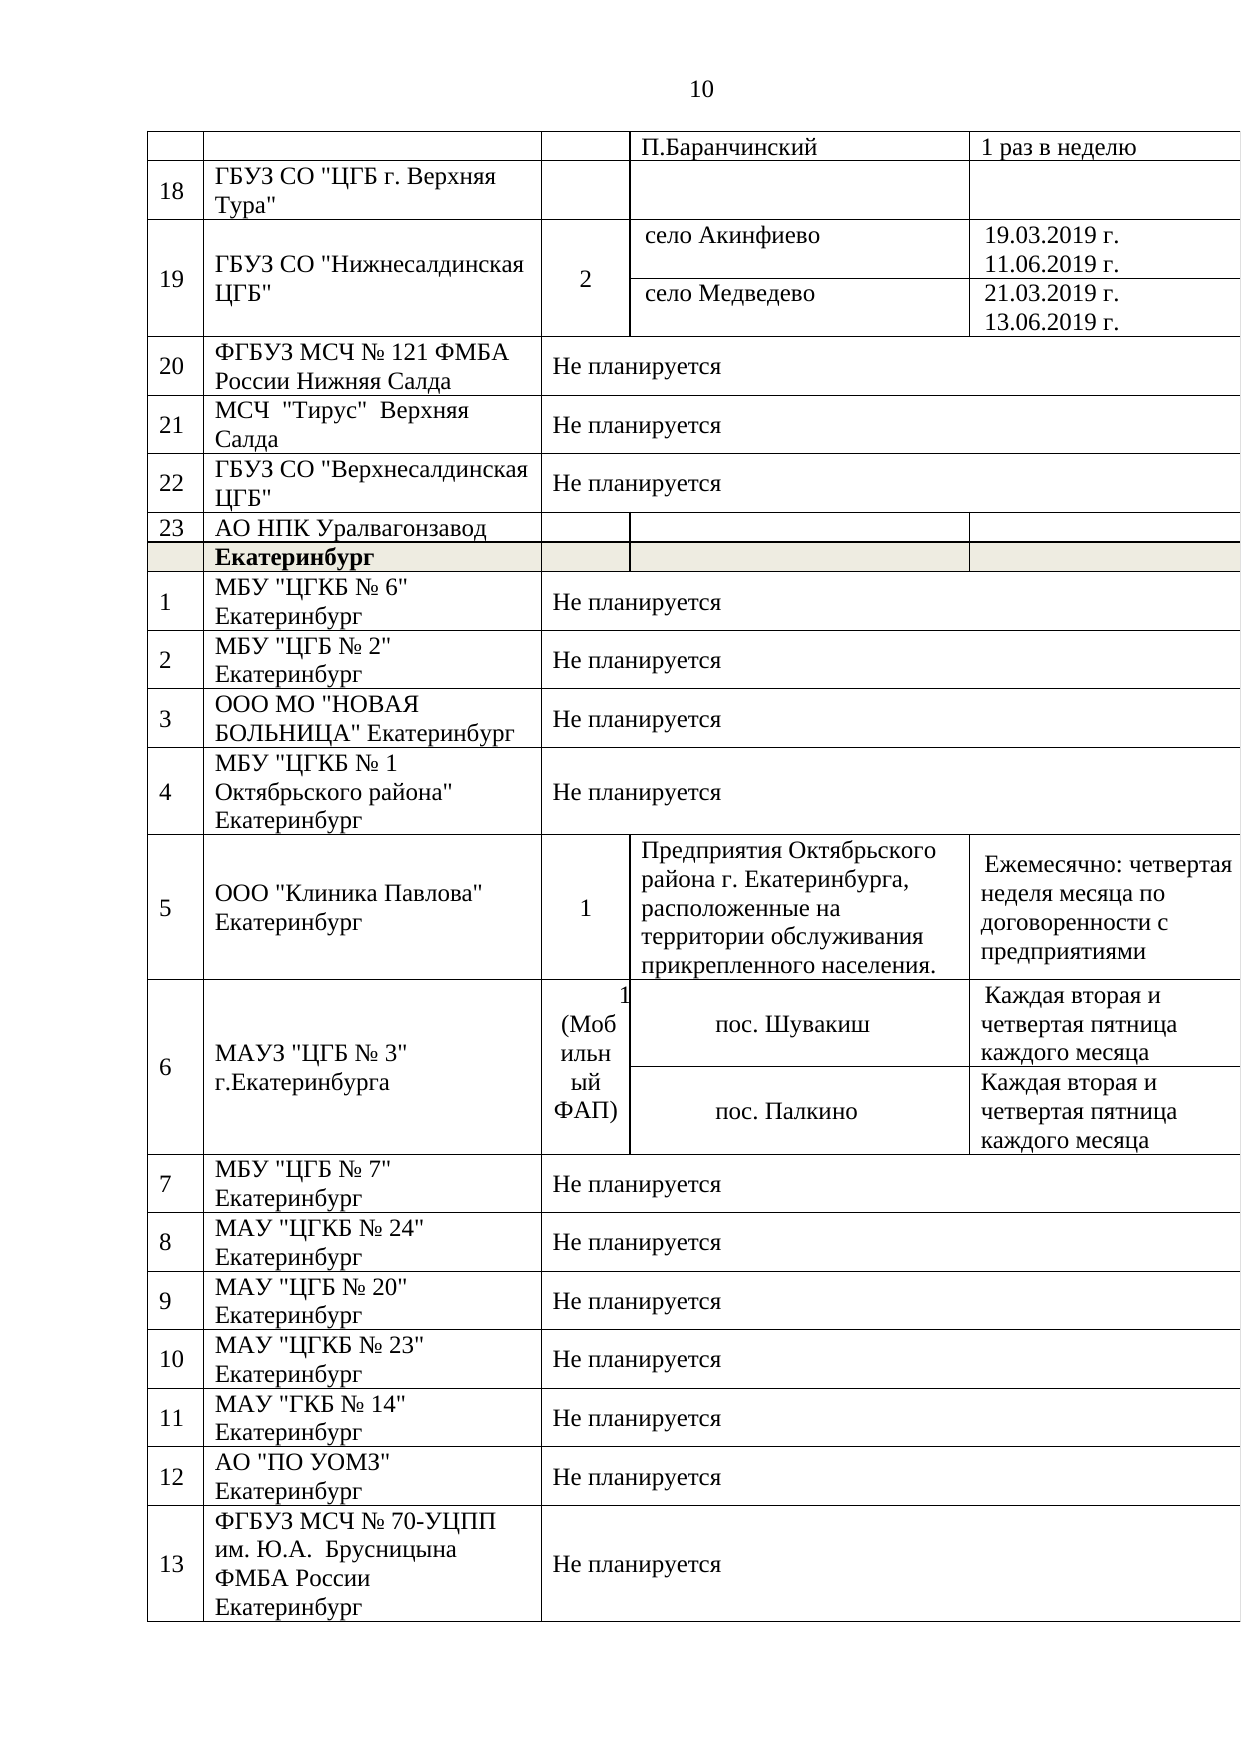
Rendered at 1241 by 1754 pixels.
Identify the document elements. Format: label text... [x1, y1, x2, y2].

table_cell [542, 513, 629, 541]
table_cell АО НПК Уралвагонзавод [204, 513, 541, 541]
table_cell ГБУЗ СО "Нижнесалдинская ЦГБ" [204, 220, 541, 336]
table_cell Не планируется [542, 396, 1240, 453]
table_cell Предприятия Октябрьского района г. Екатеринбурга, расположенные на территории обслуживания прикрепленного населения. [631, 835, 969, 979]
table_cell 23 [148, 513, 203, 541]
table_cell 1 (Мобильный ФАП) [542, 980, 629, 1153]
table_cell 4 [148, 748, 203, 834]
table_cell [631, 543, 969, 571]
table_cell ООО "Клиника Павлова" Екатеринбург [204, 835, 541, 979]
table_cell 21.03.2019 г. 13.06.2019 г. [970, 279, 1240, 336]
table_cell Екатеринбург [204, 543, 541, 571]
table_cell Не планируется [542, 1447, 1240, 1505]
table_cell [148, 543, 203, 571]
table_cell село Акинфиево [631, 220, 969, 277]
table_cell 19.03.2019 г. 11.06.2019 г. [970, 220, 1240, 277]
table_cell [542, 161, 629, 219]
table_cell [970, 543, 1240, 571]
table_cell 20 [148, 337, 203, 394]
table_cell Не планируется [542, 454, 1240, 512]
table_cell П.Баранчинский [631, 132, 969, 160]
table_cell МАУ "ЦГКБ № 23" Екатеринбург [204, 1330, 541, 1388]
table_cell 8 [148, 1213, 203, 1271]
table_cell 1 [542, 835, 629, 979]
table_cell Не планируется [542, 1330, 1240, 1388]
table_cell МБУ "ЦГБ № 2" Екатеринбург [204, 631, 541, 688]
table_cell 5 [148, 835, 203, 979]
table_cell ФГБУЗ МСЧ № 70-УЦПП им. Ю.А. Брусницына ФМБА России Екатеринбург [204, 1506, 541, 1621]
table_cell 13 [148, 1506, 203, 1621]
table_cell 19 [148, 220, 203, 336]
table_cell 18 [148, 161, 203, 219]
table_cell 12 [148, 1447, 203, 1505]
table_cell МАУ "ГКБ № 14" Екатеринбург [204, 1389, 541, 1446]
table_cell МАУ "ЦГБ № 20" Екатеринбург [204, 1272, 541, 1329]
table_cell [970, 161, 1240, 219]
table_cell МСЧ "Тирус" Верхняя Салда [204, 396, 541, 453]
table_cell Не планируется [542, 1213, 1240, 1271]
table_cell МАУЗ "ЦГБ № 3" г.Екатеринбурга [204, 980, 541, 1153]
table_cell 3 [148, 689, 203, 747]
table_cell Не планируется [542, 1389, 1240, 1446]
table_cell Не планируется [542, 337, 1240, 394]
table_cell МБУ "ЦГКБ № 6" Екатеринбург [204, 572, 541, 630]
table_cell Не планируется [542, 631, 1240, 688]
table_cell 21 [148, 396, 203, 453]
table_cell пос. Палкино [631, 1067, 969, 1153]
table_cell [631, 161, 969, 219]
table_cell 11 [148, 1389, 203, 1446]
table_cell 22 [148, 454, 203, 512]
table_cell Не планируется [542, 572, 1240, 630]
table_cell 10 [148, 1330, 203, 1388]
table_cell 6 [148, 980, 203, 1153]
table_cell МБУ "ЦГБ № 7" Екатеринбург [204, 1155, 541, 1212]
table_cell Не планируется [542, 689, 1240, 747]
table_cell МАУ "ЦГКБ № 24" Екатеринбург [204, 1213, 541, 1271]
table_cell [542, 543, 629, 571]
table_cell Не планируется [542, 1155, 1240, 1212]
table_cell пос. Шувакиш [631, 980, 969, 1066]
table_cell ГБУЗ СО "Верхнесалдинская ЦГБ" [204, 454, 541, 512]
table_cell село Медведево [631, 279, 969, 336]
table_cell 2 [148, 631, 203, 688]
table_cell Каждая вторая и четвертая пятница каждого месяца [970, 980, 1240, 1066]
table_cell 2 [542, 220, 629, 336]
table_cell Каждая вторая и четвертая пятница каждого месяца [970, 1067, 1240, 1153]
table_cell [970, 513, 1240, 541]
table_cell Не планируется [542, 1506, 1240, 1621]
table_cell ГБУЗ СО "ЦГБ г. Верхняя Тура" [204, 161, 541, 219]
table_cell ООО МО "НОВАЯ БОЛЬНИЦА" Екатеринбург [204, 689, 541, 747]
table_cell Не планируется [542, 748, 1240, 834]
table_cell Ежемесячно: четвертая неделя месяца по договоренности с предприятиями [970, 835, 1240, 979]
table_cell 9 [148, 1272, 203, 1329]
table_cell 7 [148, 1155, 203, 1212]
table_cell Не планируется [542, 1272, 1240, 1329]
table_cell 1 раз в неделю [970, 132, 1240, 160]
table_cell ФГБУЗ МСЧ № 121 ФМБА России Нижняя Салда [204, 337, 541, 394]
table_cell [631, 513, 969, 541]
table_cell МБУ "ЦГКБ № 1 Октябрьского района" Екатеринбург [204, 748, 541, 834]
table_cell АО "ПО УОМЗ" Екатеринбург [204, 1447, 541, 1505]
table_cell 1 [148, 572, 203, 630]
